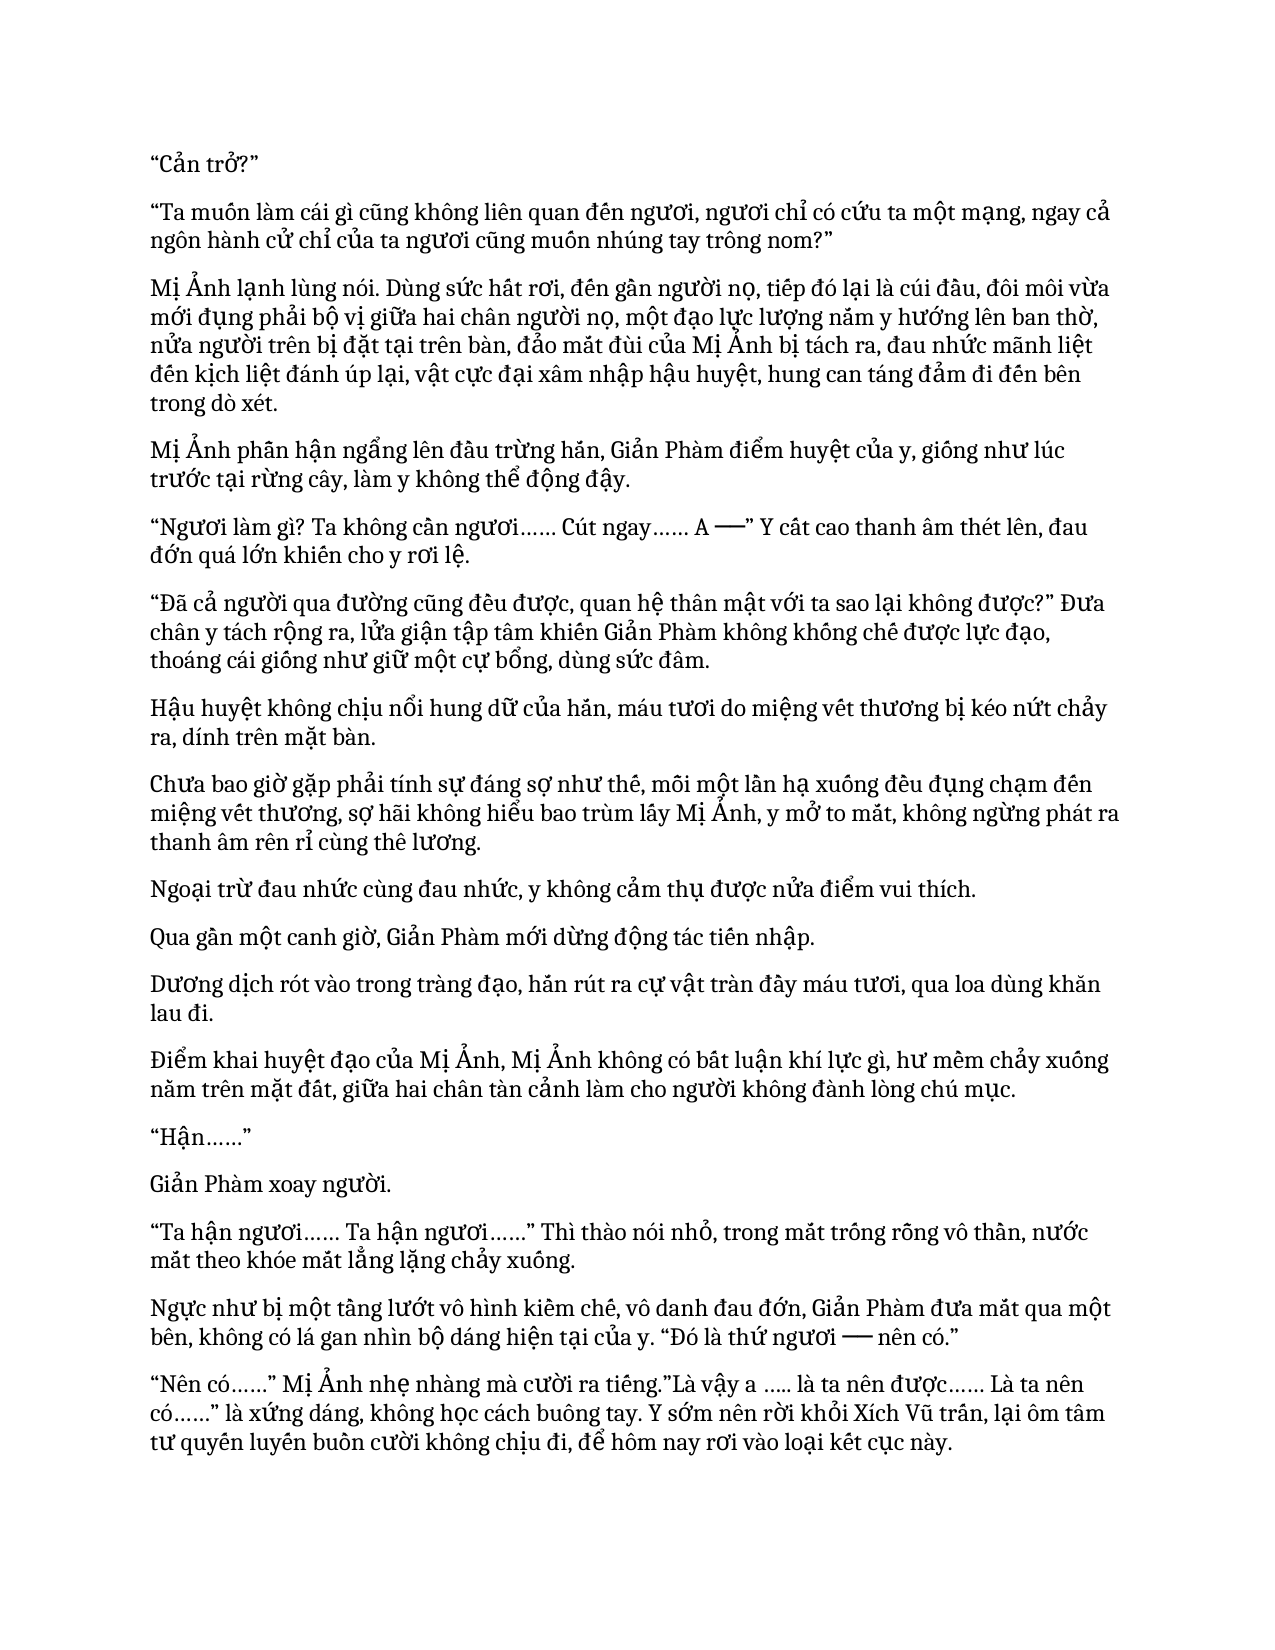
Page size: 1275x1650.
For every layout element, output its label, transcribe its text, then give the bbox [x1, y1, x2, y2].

text “Ta hận ngươi…… Ta hận ngươi……” Thì thào nói nhỏ, trong mắt trống rỗng vô thần, nước mắt theo khóe mắt lẳng lặng chảy xuống. [150, 1217, 1125, 1275]
text “Nên có……” Mị Ảnh nhẹ nhàng mà cười ra tiếng.”Là vậy a ….. là ta nên được…… Là ta nên có……” là xứng dáng, không học cách buông tay. Y sớm nên rời khỏi Xích Vũ trấn, lại ôm tâm tư quyến luyến buồn cười không chịu đi, để hôm nay rơi vào loại kết cục này. [150, 1370, 1125, 1456]
text Qua gần một canh giờ, Giản Phàm mới dừng động tác tiến nhập. [150, 922, 1125, 951]
text “Ngươi làm gì? Ta không cần ngươi…… Cút ngay…… A ──” Y cất cao thanh âm thét lên, đau đớn quá lớn khiến cho y rơi lệ. [150, 512, 1125, 570]
text Chưa bao giờ gặp phải tính sự đáng sợ như thế, mỗi một lần hạ xuống đều đụng chạm đến miệng vết thương, sợ hãi không hiểu bao trùm lấy Mị Ảnh, y mở to mắt, không ngừng phát ra thanh âm rên rỉ cùng thê lương. [150, 770, 1125, 856]
text Điểm khai huyệt đạo của Mị Ảnh, Mị Ảnh không có bất luận khí lực gì, hư mềm chảy xuống nằm trên mặt đất, giữa hai chân tàn cảnh làm cho người không đành lòng chú mục. [150, 1046, 1125, 1104]
text Ngoại trừ đau nhức cùng đau nhức, y không cảm thụ được nửa điểm vui thích. [150, 875, 1125, 904]
text Dương dịch rót vào trong tràng đạo, hắn rút ra cự vật tràn đầy máu tươi, qua loa dùng khăn lau đi. [150, 970, 1125, 1027]
text Hậu huyệt không chịu nổi hung dữ của hắn, máu tươi do miệng vết thương bị kéo nứt chảy ra, dính trên mặt bàn. [150, 694, 1125, 751]
text Giản Phàm xoay người. [150, 1170, 1125, 1199]
text Mị Ảnh lạnh lùng nói. Dùng sức hất rơi, đến gần người nọ, tiếp đó lại là cúi đầu, đôi môi vừa mới đụng phải bộ vị giữa hai chân người nọ, một đạo lực lượng nắm y hướng lên ban thờ, nửa người trên bị đặt tại trên bàn, đảo mắt đùi của Mị Ảnh bị tách ra, đau nhức mãnh liệt đến kịch liệt đánh úp lại, vật cực đại xâm nhập hậu huyệt, hung can táng đảm đi đến bên trong dò xét. [150, 274, 1125, 417]
text “Cản trở?” [150, 150, 1125, 179]
text “Ta muốn làm cái gì cũng không liên quan đến ngươi, ngươi chỉ có cứu ta một mạng, ngay cả ngôn hành cử chỉ của ta ngươi cũng muốn nhúng tay trông nom?” [150, 197, 1125, 255]
text Ngực như bị một tầng lướt vô hình kiềm chế, vô danh đau đớn, Giản Phàm đưa mắt qua một bên, không có lá gan nhìn bộ dáng hiện tại của y. “Đó là thứ ngươi ── nên có.” [150, 1294, 1125, 1351]
text “Hận……” [150, 1122, 1125, 1151]
text “Đã cả người qua đường cũng đều được, quan hệ thân mật với ta sao lại không được?” Đưa chân y tách rộng ra, lửa giận tập tâm khiến Giản Phàm không khống chế được lực đạo, thoáng cái giống như giữ một cự bổng, dùng sức đâm. [150, 589, 1125, 675]
text Mị Ảnh phẫn hận ngẩng lên đầu trừng hắn, Giản Phàm điểm huyệt của y, giống như lúc trước tại rừng cây, làm y không thể động đậy. [150, 436, 1125, 494]
